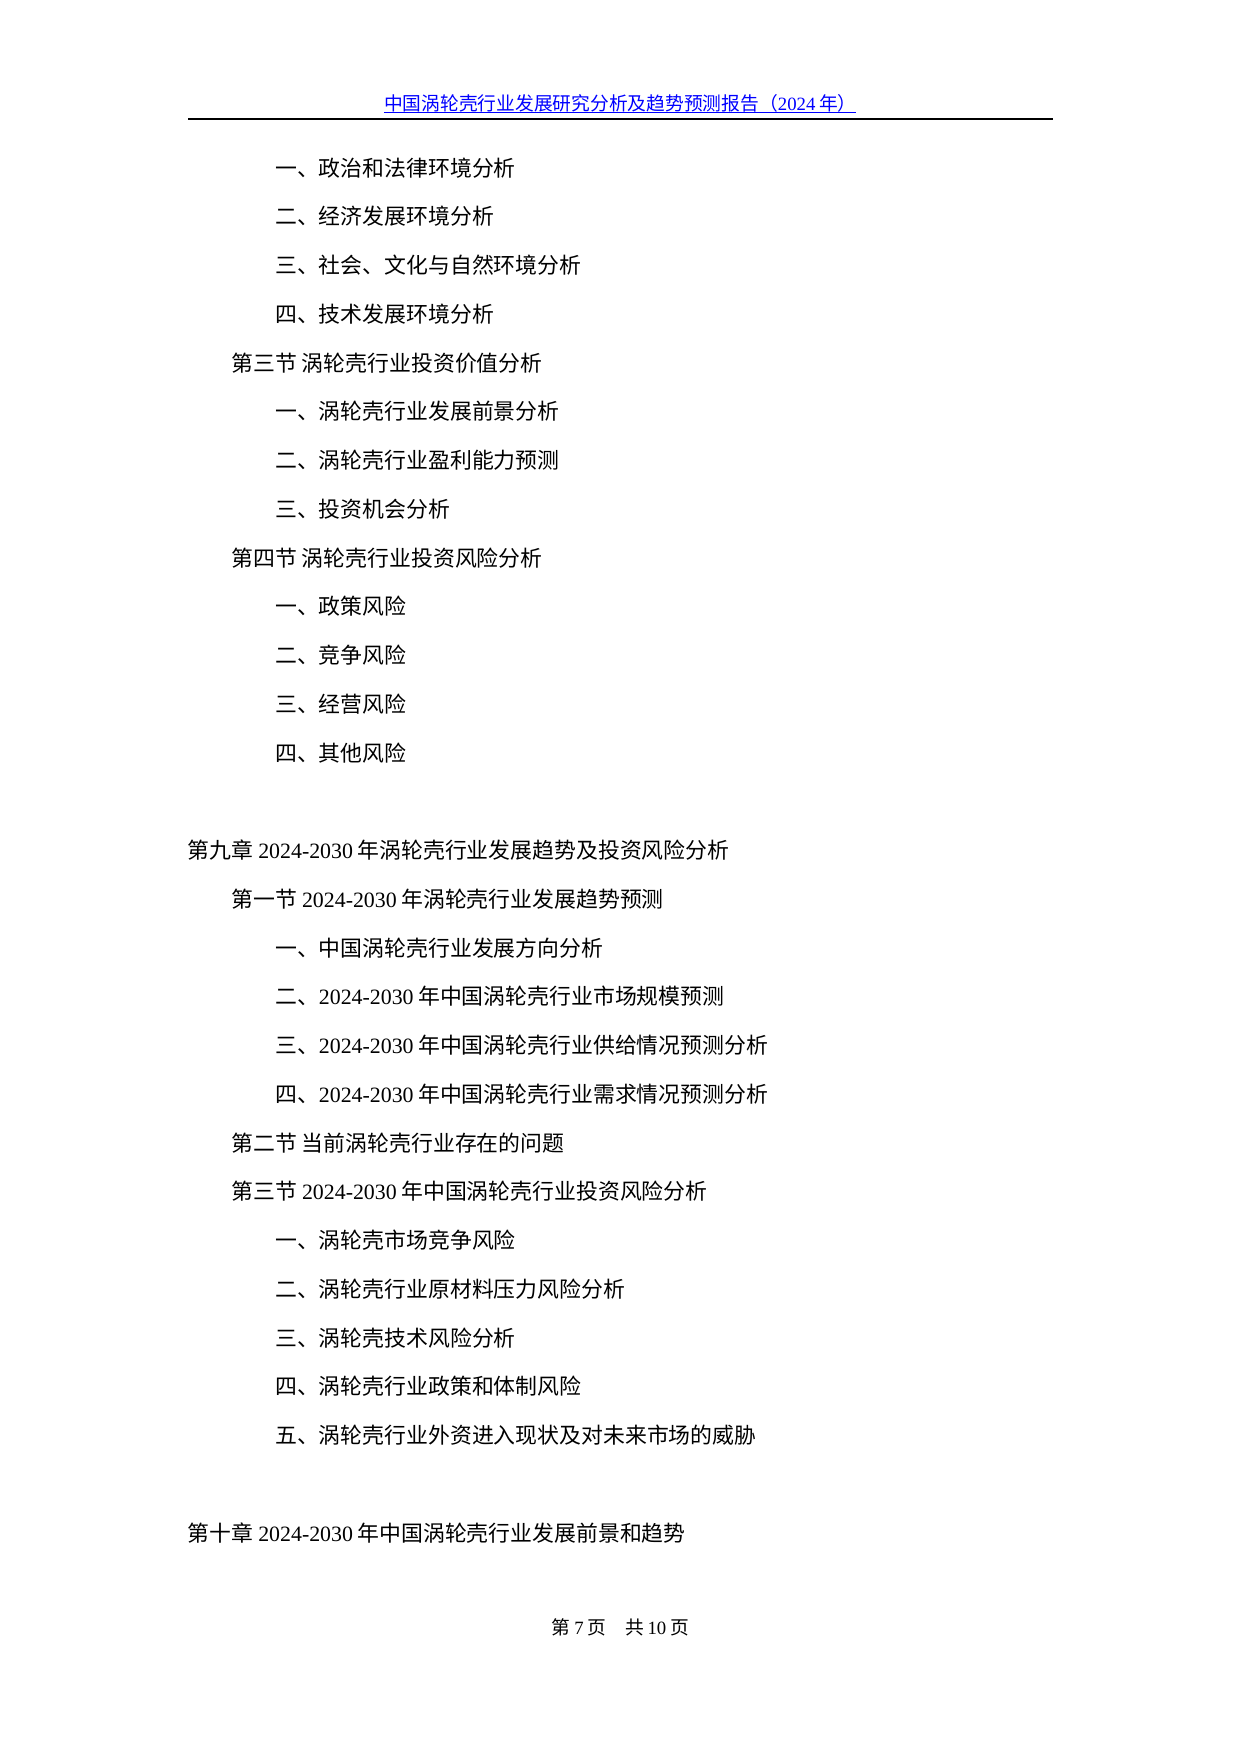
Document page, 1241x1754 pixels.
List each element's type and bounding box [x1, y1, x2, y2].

text [187, 150, 1053, 1548]
